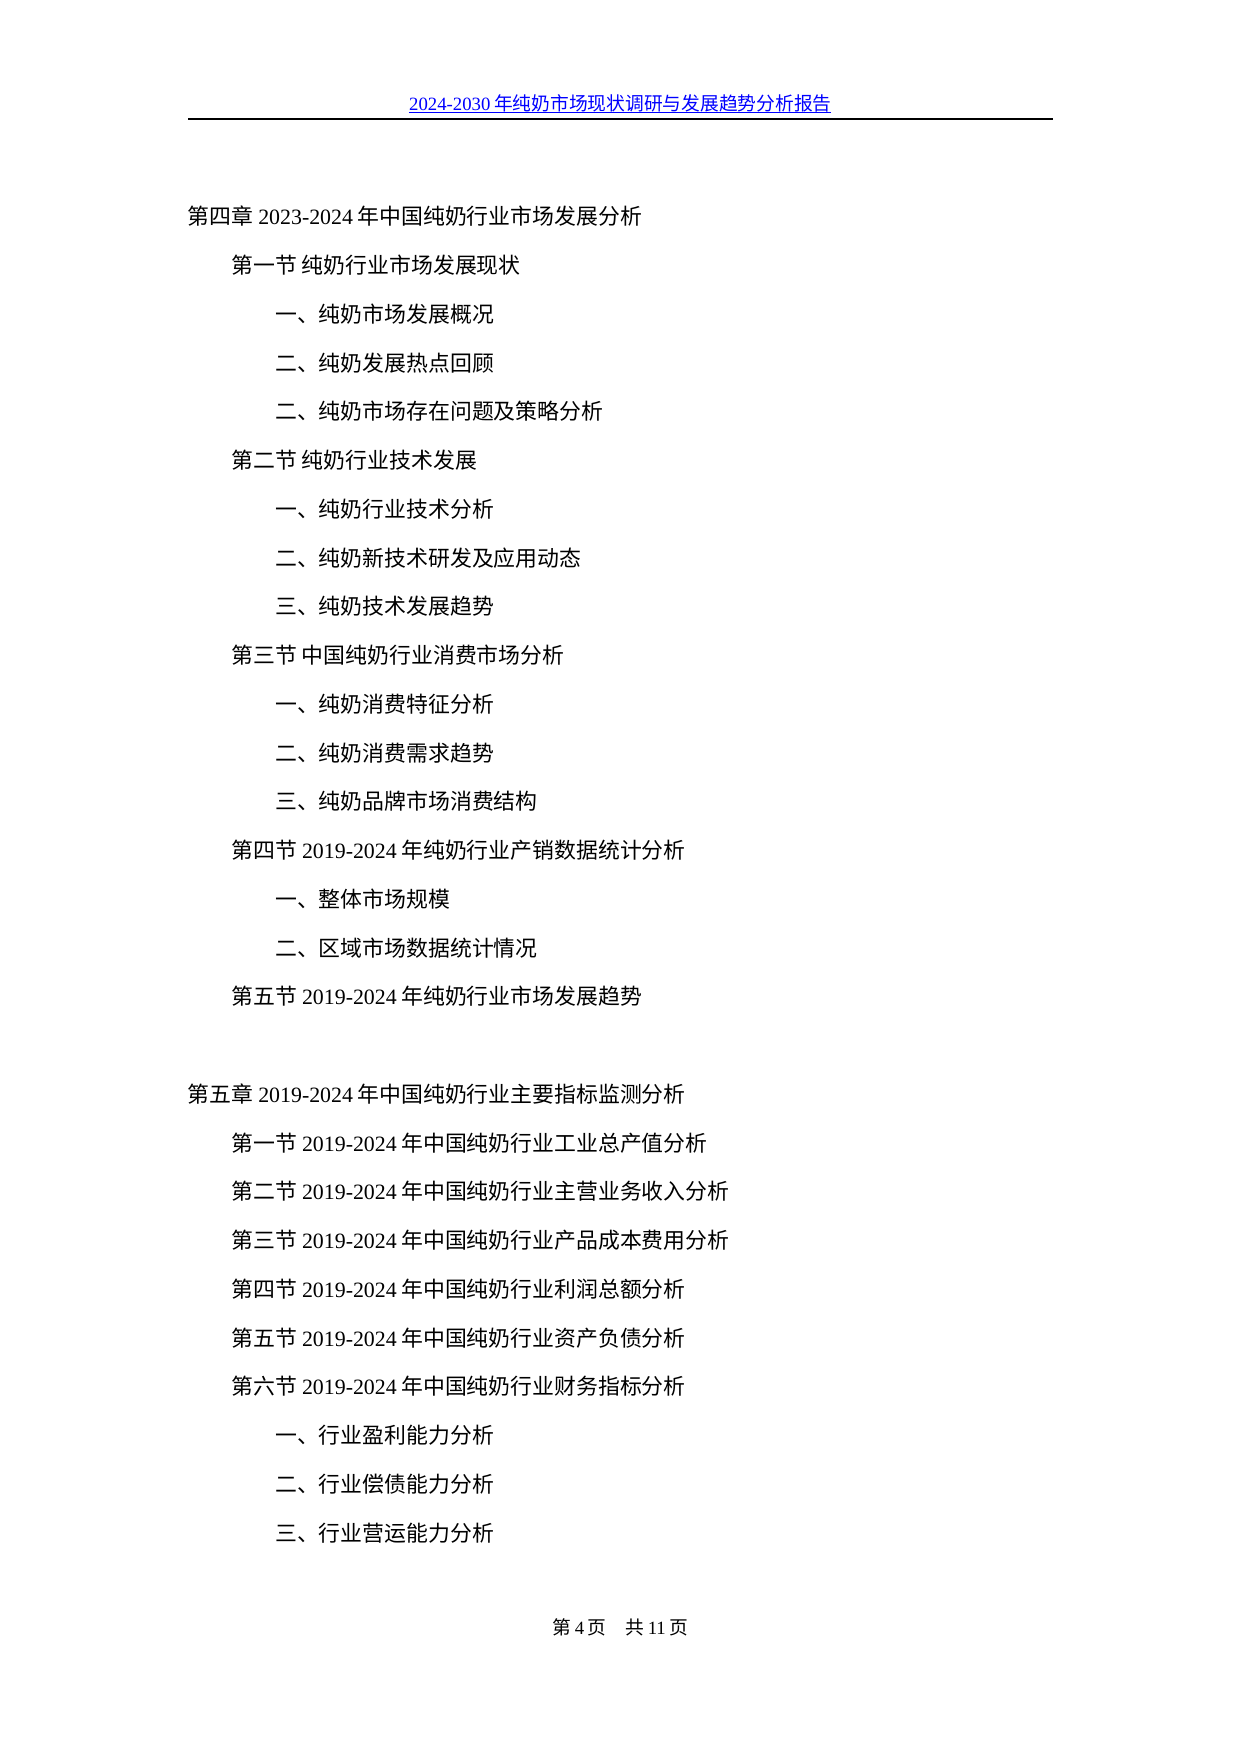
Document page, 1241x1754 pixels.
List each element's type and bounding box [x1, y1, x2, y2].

text [187, 150, 1053, 1548]
